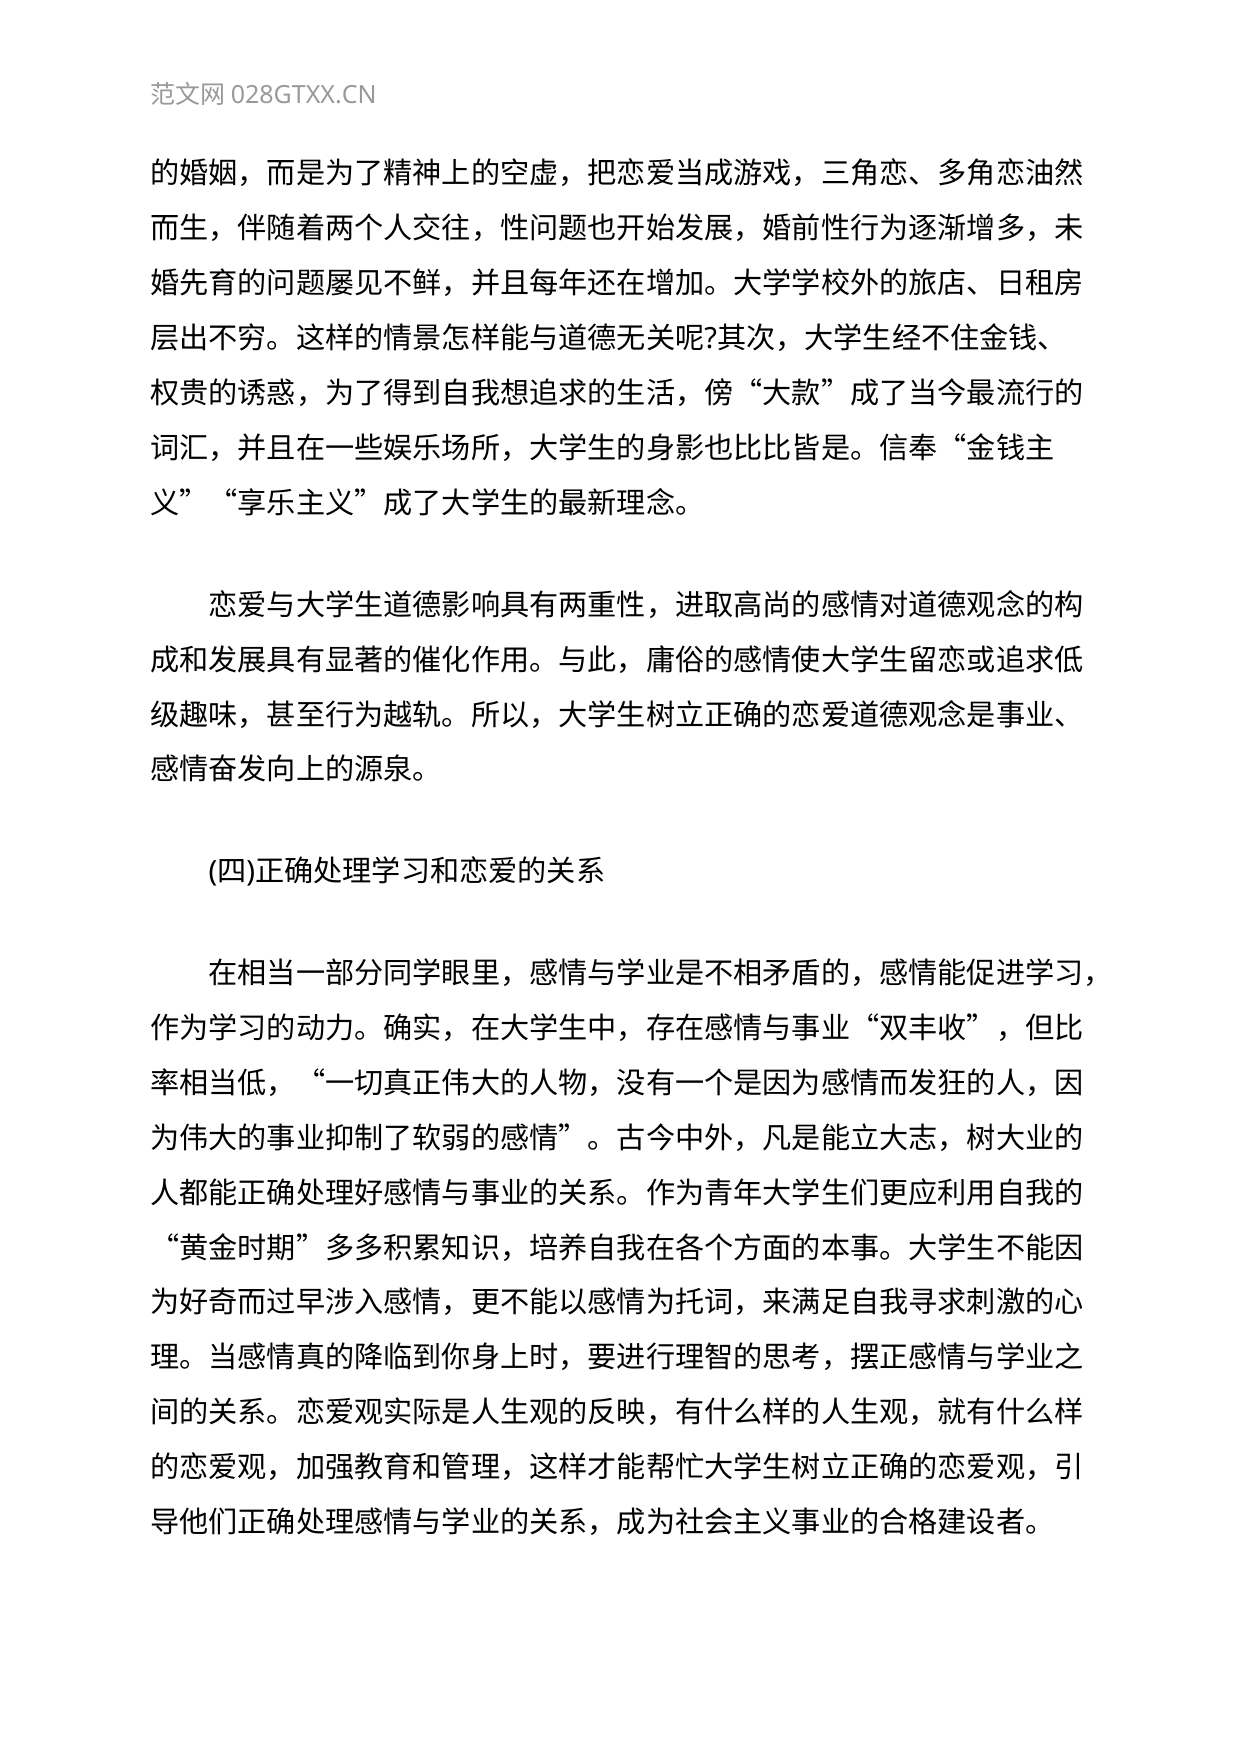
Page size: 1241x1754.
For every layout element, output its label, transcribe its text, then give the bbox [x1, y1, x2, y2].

text 恋爱与大学生道德影响具有两重性，进取高尚的感情对道德观念的构成和发展具有显著的催化作用。与此，庸俗的感情使大学生留恋或追求低级趣味，甚至行为越轨。所以，大学生树立正确的恋爱道德观念是事业、感情奋发向上的源泉。 [150, 581, 1090, 788]
text (四)正确处理学习和恋爱的关系 [150, 848, 1090, 890]
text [150, 150, 1090, 522]
text 在相当一部分同学眼里，感情与学业是不相矛盾的，感情能促进学习，作为学习的动力。确实，在大学生中，存在感情与事业“双丰收”，但比率相当低，“一切真正伟大的人物，没有一个是因为感情而发狂的人，因为伟大的事业抑制了软弱的感情”。古今中外，凡是能立大志，树大业的人都能正确处理好感情与事业的关系。作为青年大学生们更应利用自我的“黄金时期”多多积累知识，培养自我在各个方面的本事。大学生不能因为好奇而过早涉入感情，更不能以感情为托词，来满足自我寻求刺激的心理。当感情真的降临到你身上时，要进行理智的思考，摆正感情与学业之间的关系。恋爱观实际是人生观的反映，有什么样的人生观，就有什么样的恋爱观，加强教育和管理，这样才能帮忙大学生树立正确的恋爱观，引导他们正确处理感情与学业的关系，成为社会主义事业的合格建设者。 [150, 950, 1090, 1541]
